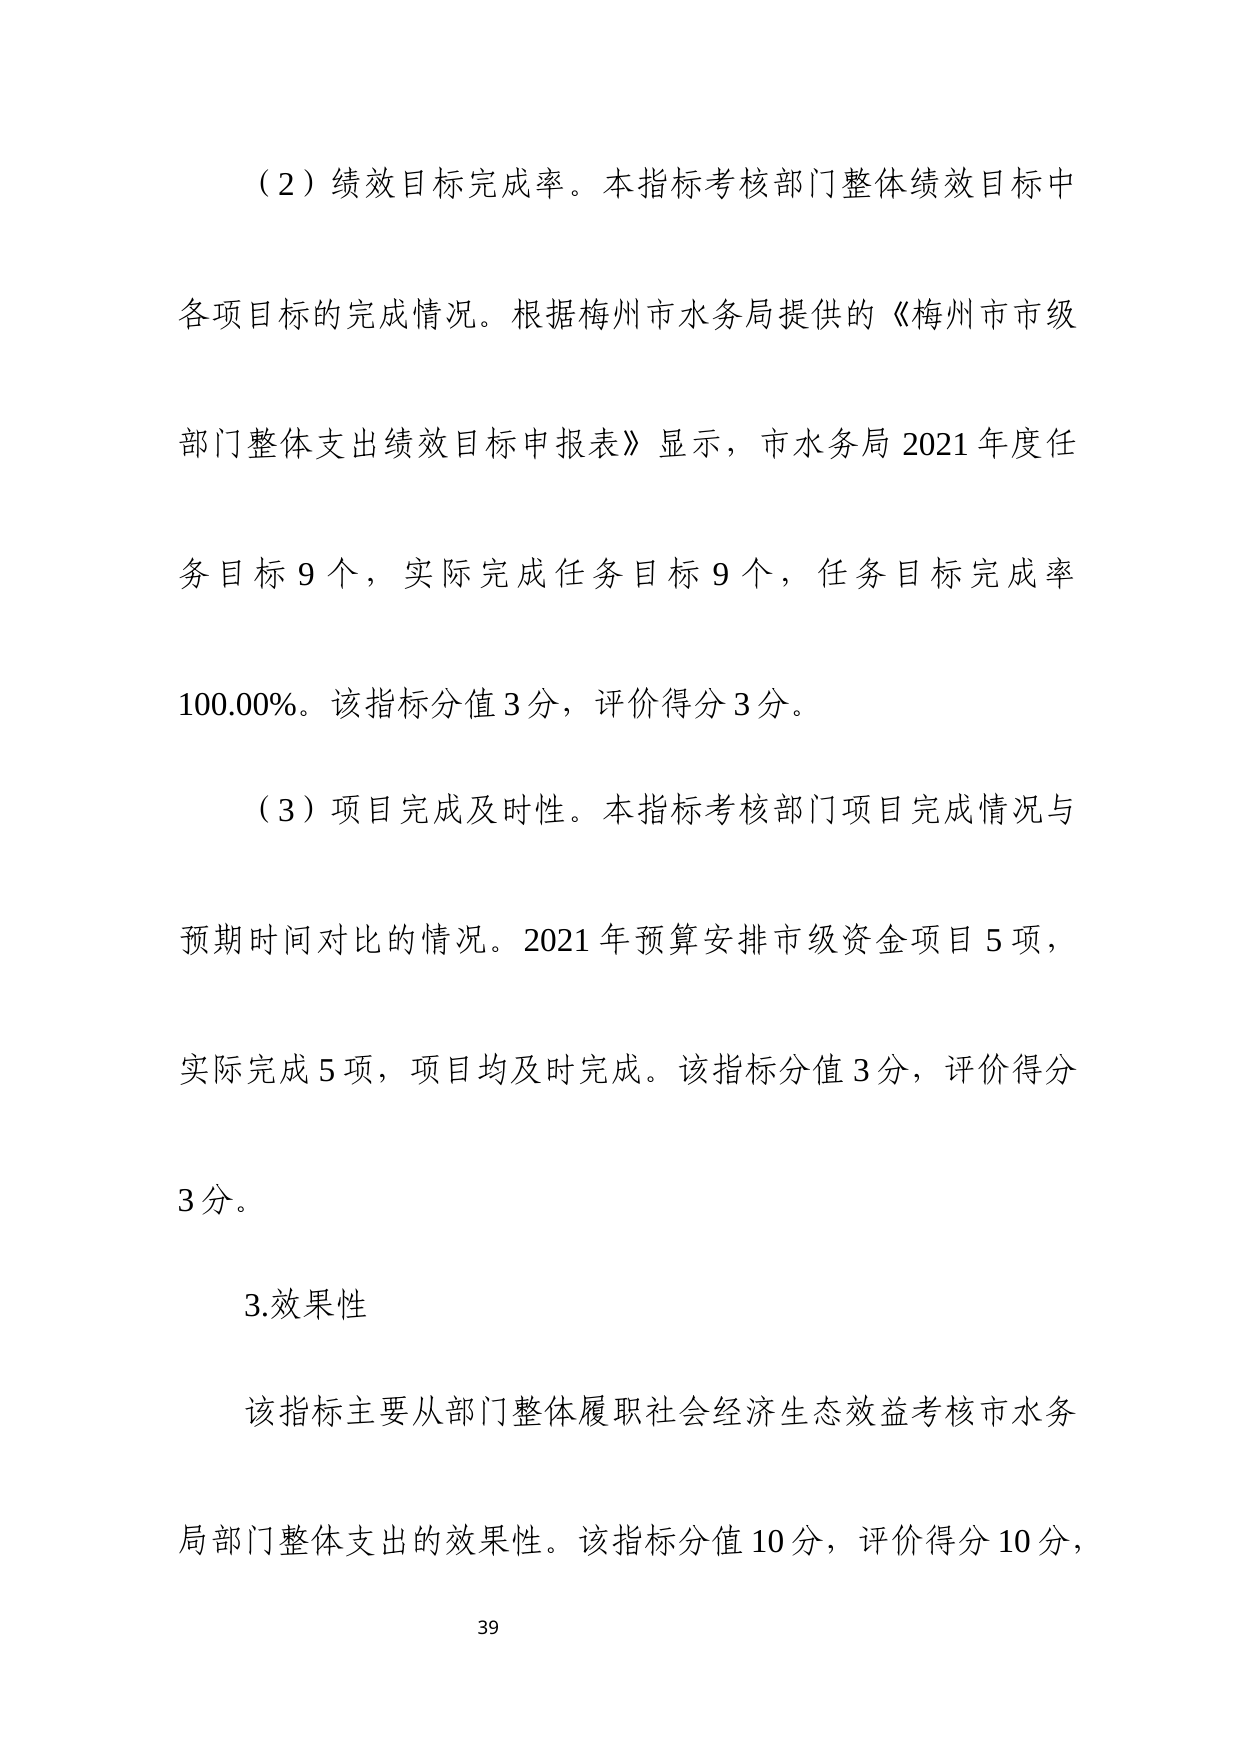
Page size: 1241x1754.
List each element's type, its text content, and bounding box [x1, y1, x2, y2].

text （2）绩效目标完成率。本指标考核部门整体绩效目标中各项目标的完成情况。根据梅州市水务局提供的《梅州市市级部门整体支出绩效目标申报表》显示，市水务局2021年度任务目标9个，实际完成任务目标9个，任务目标完成率100.00%。该指标分值3分，评价得分3分。 [177, 150, 1078, 735]
text （3）项目完成及时性。本指标考核部门项目完成情况与预期时间对比的情况。2021年预算安排市级资金项目5项，实际完成5项，项目均及时完成。该指标分值3分，评价得分3分。 [177, 776, 1078, 1231]
text 3.效果性 [177, 1271, 1078, 1336]
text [177, 1377, 1078, 1572]
